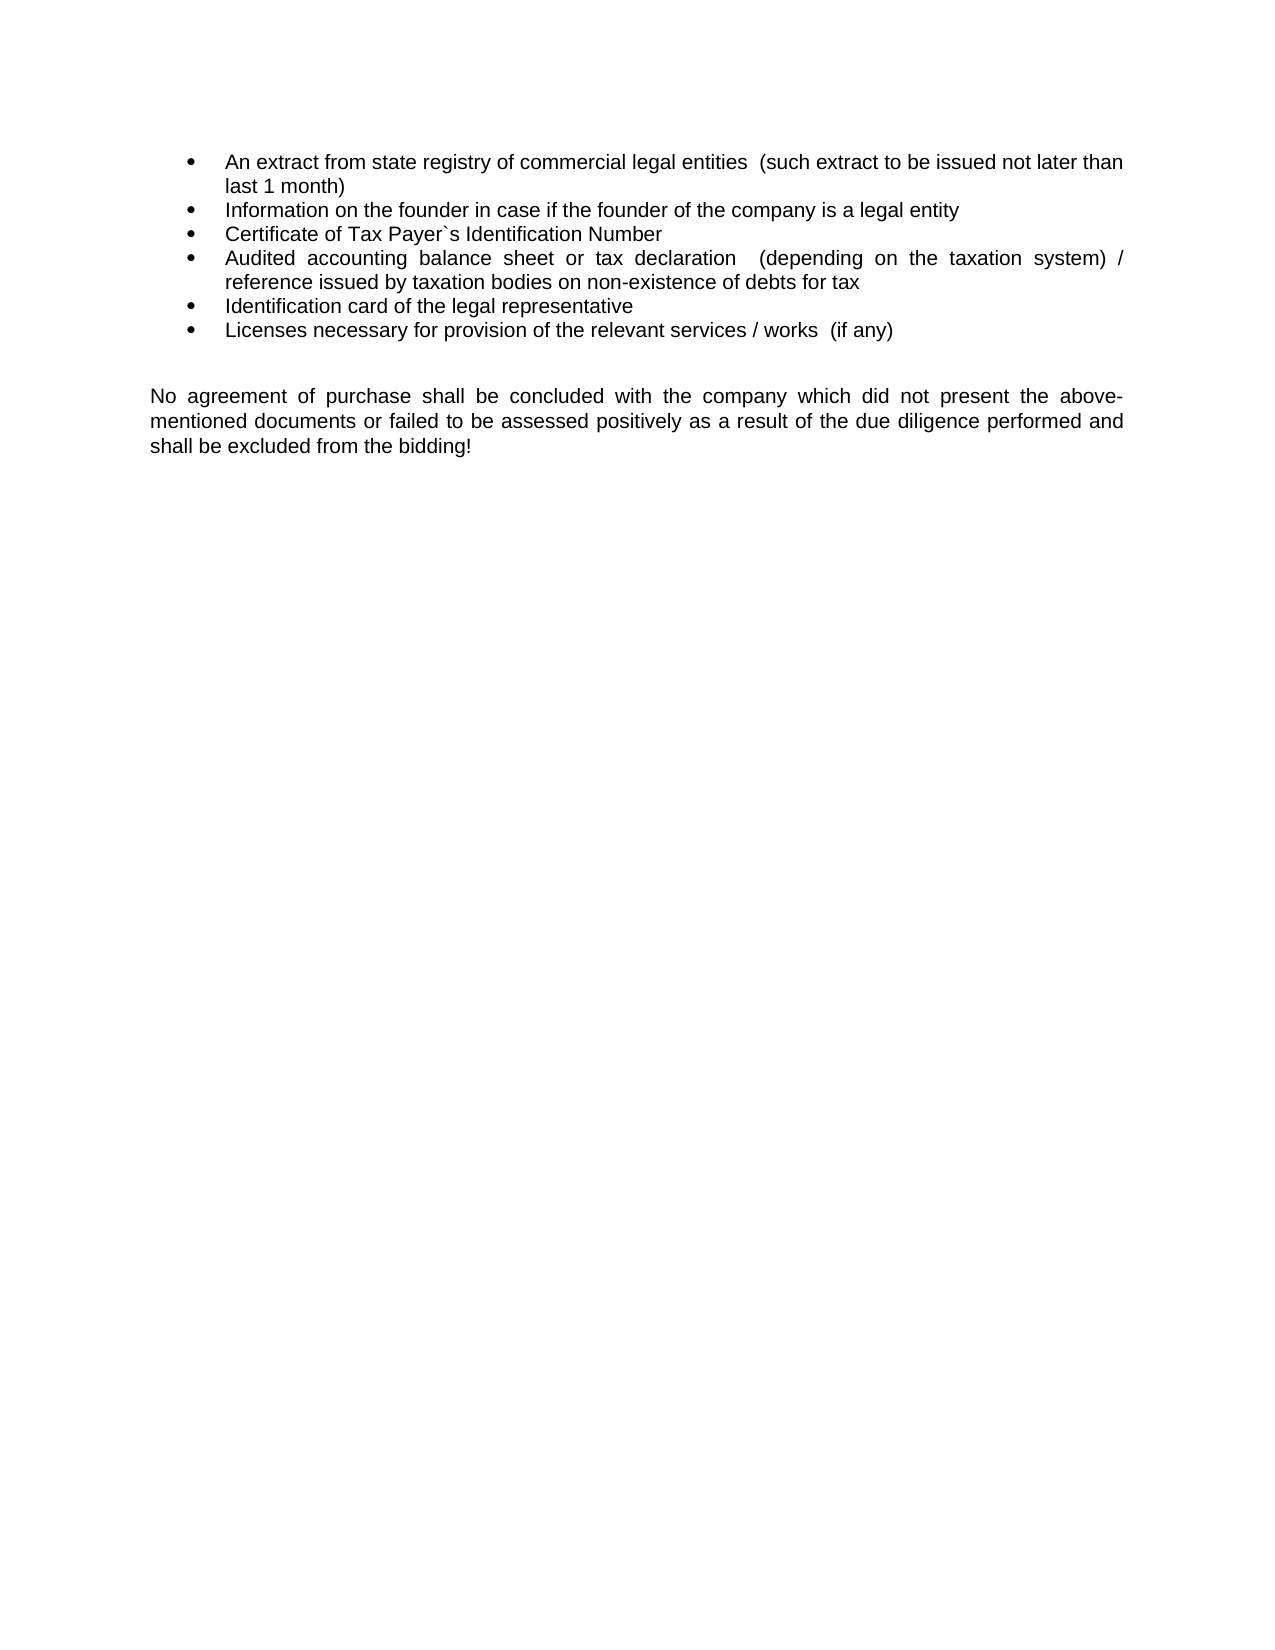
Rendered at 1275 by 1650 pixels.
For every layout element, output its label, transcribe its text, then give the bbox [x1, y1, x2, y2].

list Licenses necessary for provision of the relevant services / works (if any) [187, 318, 1125, 342]
list Identification card of the legal representative [187, 294, 1125, 318]
list Information on the founder in case if the founder of the company is a legal entity [187, 198, 1125, 222]
list An extract from state registry of commercial legal entities (such extract to be issued not later than last 1 month) [187, 150, 1125, 198]
list Certificate of Tax Payer`s Identification Number [187, 222, 1125, 246]
text No agreement of purchase shall be concluded with the company which did not present the above-mentioned documents or failed to be assessed positively as a result of the due diligence performed and shall be excluded from the bidding! [150, 384, 1125, 458]
list Audited accounting balance sheet or tax declaration (depending on the taxation system) / reference issued by taxation bodies on non-existence of debts for tax [187, 246, 1125, 294]
